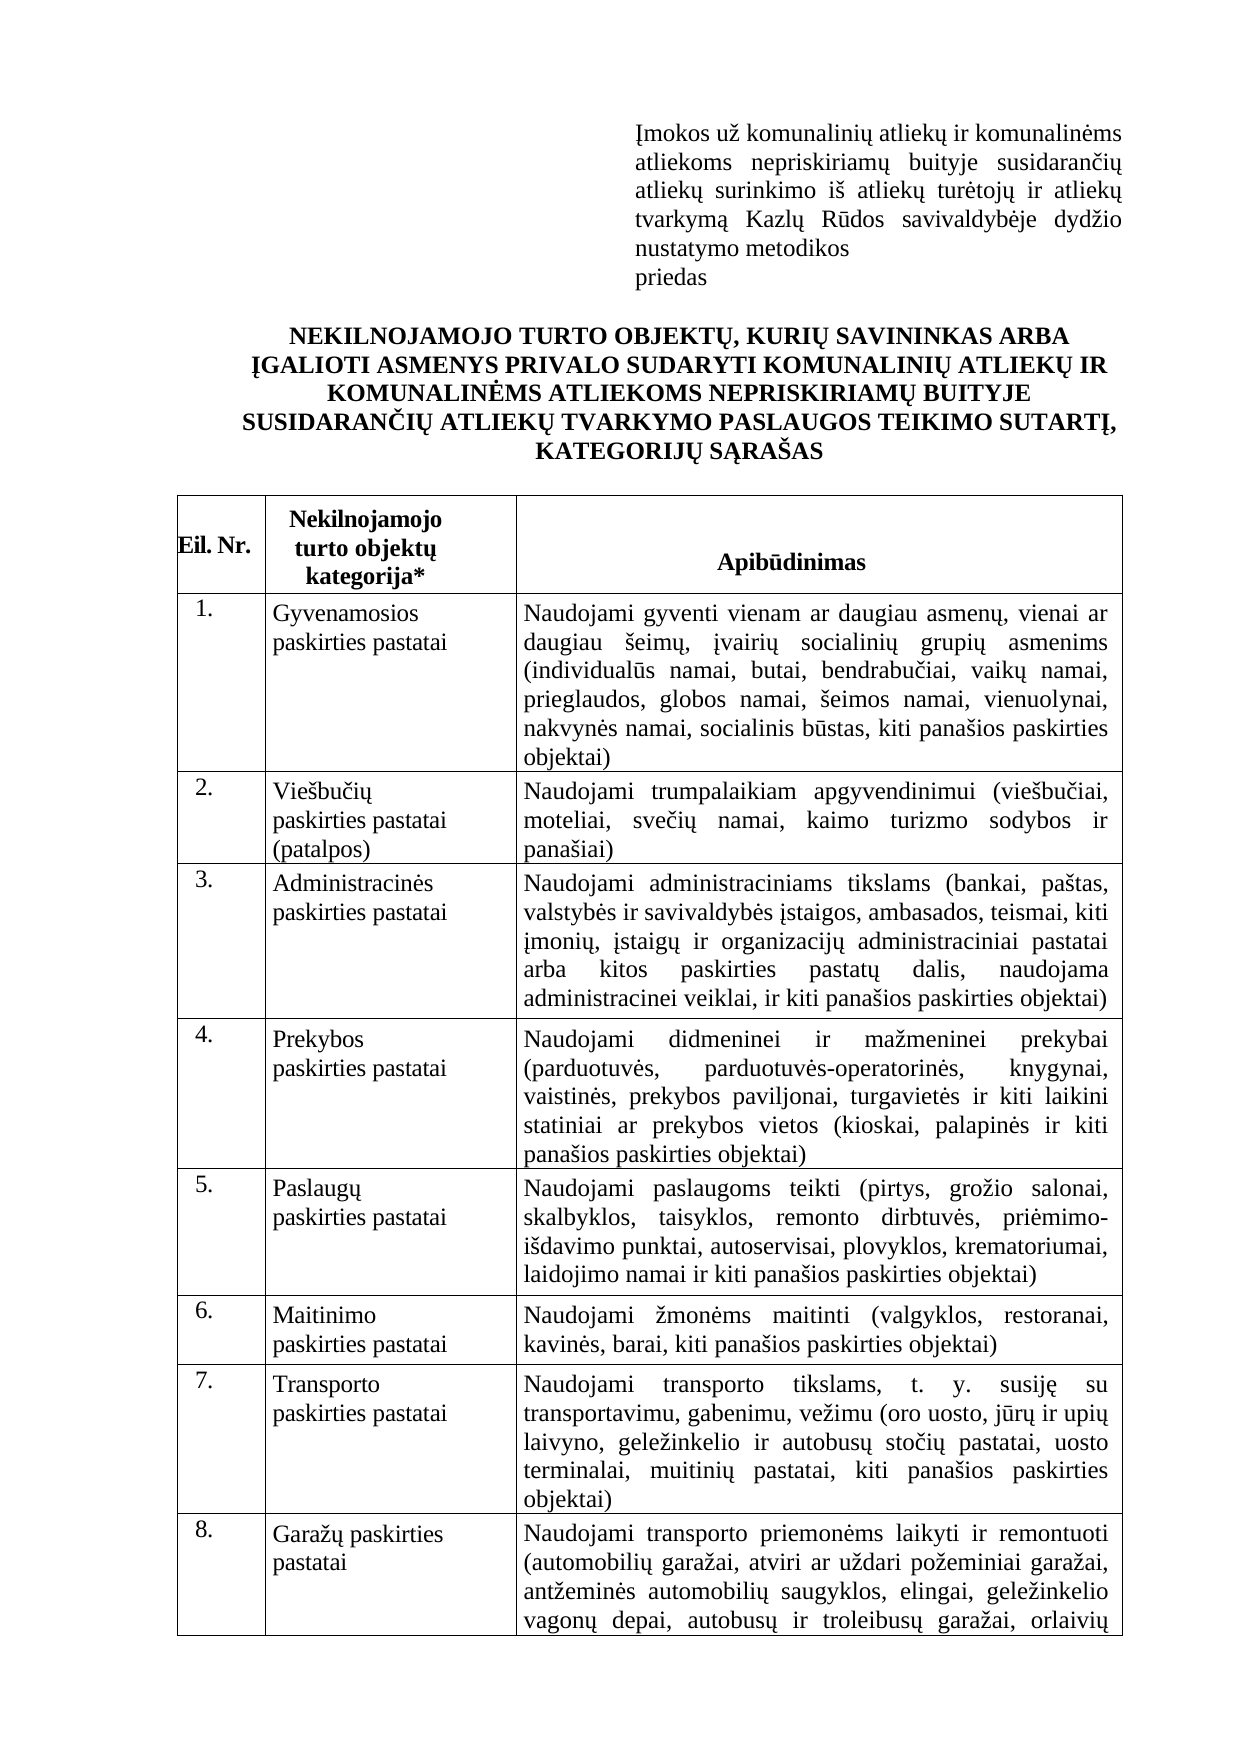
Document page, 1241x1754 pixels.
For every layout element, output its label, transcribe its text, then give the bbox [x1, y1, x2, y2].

text NEKILNOJAMOJO TURTO OBJEKTŲ, KURIŲ SAVININKAS ARBA ĮGALIOTI ASMENYS PRIVALO SUDARYTI KOMUNALINIŲ ATLIEKŲ IR KOMUNALINĖMS ATLIEKOMS NEPRISKIRIAMŲ BUITYJE SUSIDARANČIŲ ATLIEKŲ TVARKYMO PASLAUGOS TEIKIMO SUTARTĮ, KATEGORIJŲ SĄRAŠAS [236, 321, 1122, 465]
table_cell Paslaugų paskirties pastatai [266, 1169, 516, 1294]
table_cell Gyvenamosios paskirties pastatai [266, 594, 516, 771]
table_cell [517, 1514, 1122, 1635]
text priedas [635, 262, 1122, 291]
table_cell Naudojami paslaugoms teikti (pirtys, grožio salonai, skalbyklos, taisyklos, remonto dirbtuvės, priėmimo-išdavimo punktai, autoservisai, plovyklos, krematoriumai, laidojimo namai ir kiti panašios paskirties objektai) [517, 1169, 1122, 1294]
table_cell Transporto paskirties pastatai [266, 1365, 516, 1513]
table_cell Naudojami transporto tikslams, t. y. susiję su transportavimu, gabenimu, vežimu (oro uosto, jūrų ir upių laivyno, geležinkelio ir autobusų stočių pastatai, uosto terminalai, muitinių pastatai, kiti panašios paskirties objektai) [517, 1365, 1122, 1513]
table_header Nekilnojamojo turto objektų kategorija* [266, 496, 516, 592]
table_cell 1. [178, 594, 265, 771]
table_cell Naudojami trumpalaikiam apgyvendinimui (viešbučiai, moteliai, svečių namai, kaimo turizmo sodybos ir panašiai) [517, 772, 1122, 863]
text Įmokos už komunalinių atliekų ir komunalinėms atliekoms nepriskiriamų buityje susidarančių atliekų surinkimo iš atliekų turėtojų ir atliekų tvarkymą Kazlų Rūdos savivaldybėje dydžio nustatymo metodikos [635, 118, 1122, 262]
table_cell Maitinimo paskirties pastatai [266, 1296, 516, 1364]
table_cell Administracinės paskirties pastatai [266, 864, 516, 1018]
table_cell 5. [178, 1169, 265, 1294]
table_cell Prekybos paskirties pastatai [266, 1019, 516, 1168]
table_cell Naudojami gyventi vienam ar daugiau asmenų, vienai ar daugiau šeimų, įvairių socialinių grupių asmenims (individualūs namai, butai, bendrabučiai, vaikų namai, prieglaudos, globos namai, šeimos namai, vienuolynai, nakvynės namai, socialinis būstas, kiti panašios paskirties objektai) [517, 594, 1122, 771]
table_cell Viešbučių paskirties pastatai (patalpos) [266, 772, 516, 863]
table_cell Garažų paskirties pastatai [266, 1514, 516, 1635]
table_cell 6. [178, 1296, 265, 1364]
table_cell 7. [178, 1365, 265, 1513]
table_cell 3. [178, 864, 265, 1018]
table_cell Naudojami administraciniams tikslams (bankai, paštas, valstybės ir savivaldybės įstaigos, ambasados, teismai, kiti įmonių, įstaigų ir organizacijų administraciniai pastatai arba kitos paskirties pastatų dalis, naudojama administracinei veiklai, ir kiti panašios paskirties objektai) [517, 864, 1122, 1018]
table_header Eil. Nr. [178, 496, 265, 592]
table_cell Naudojami didmeninei ir mažmeninei prekybai (parduotuvės, parduotuvės-operatorinės, knygynai, vaistinės, prekybos paviljonai, turgavietės ir kiti laikini statiniai ar prekybos vietos (kioskai, palapinės ir kiti panašios paskirties objektai) [517, 1019, 1122, 1168]
table_cell 2. [178, 772, 265, 863]
table_cell 8. [178, 1514, 265, 1635]
table_header Apibūdinimas [517, 496, 1122, 592]
table_cell Naudojami žmonėms maitinti (valgyklos, restoranai, kavinės, barai, kiti panašios paskirties objektai) [517, 1296, 1122, 1364]
table_cell 4. [178, 1019, 265, 1168]
